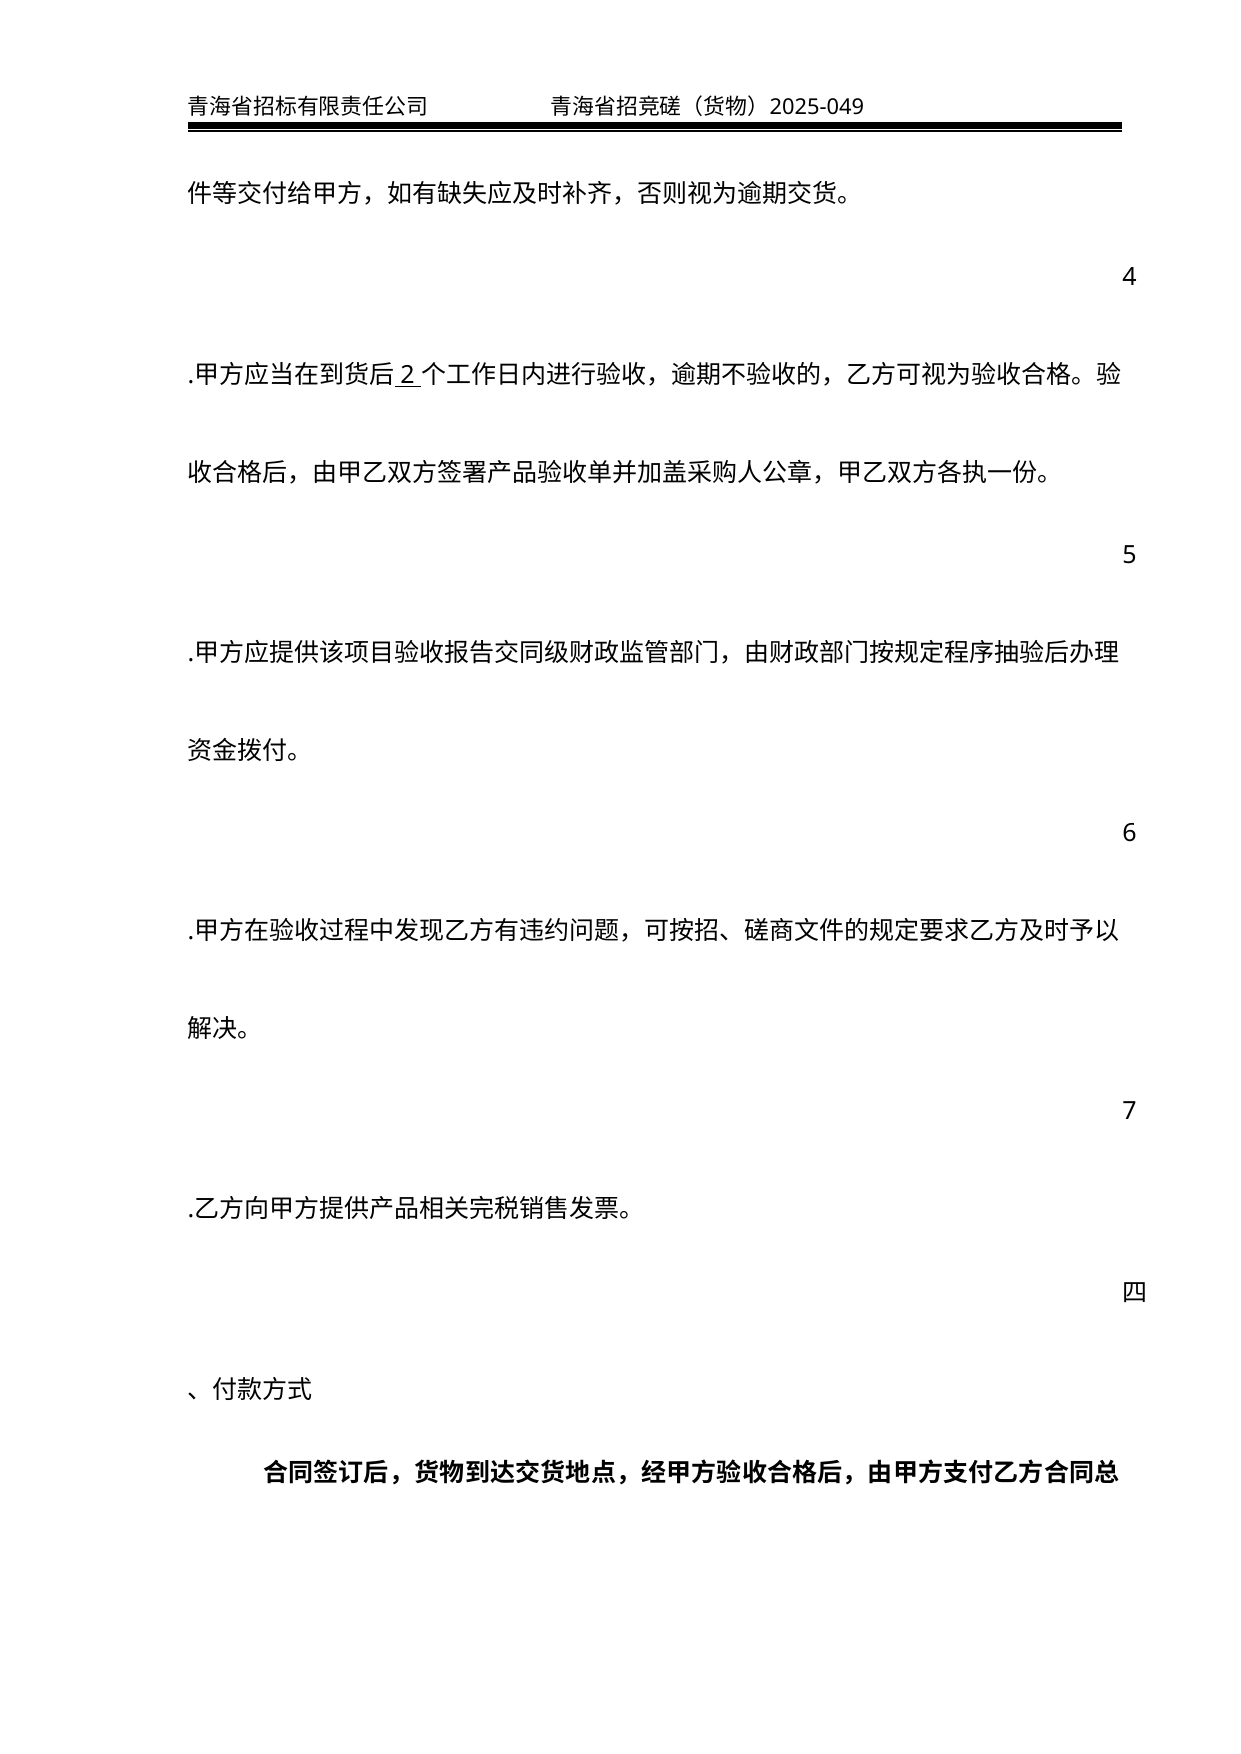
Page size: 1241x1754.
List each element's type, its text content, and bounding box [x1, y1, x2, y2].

text 6.甲方在验收过程中发现乙方有违约问题，可按招、磋商文件的规定要求乙方及时予以解决。 [187, 799, 1122, 1059]
text 4.甲方应当在到货后 2 个工作日内进行验收，逾期不验收的，乙方可视为验收合格。验收合格后，由甲乙双方签署产品验收单并加盖采购人公章，甲乙双方各执一份。 [187, 243, 1122, 503]
text 7.乙方向甲方提供产品相关完税销售发票。 [187, 1077, 1122, 1239]
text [187, 1438, 1122, 1503]
text 四、付款方式 [187, 1258, 1122, 1420]
text 5.甲方应提供该项目验收报告交同级财政监管部门，由财政部门按规定程序抽验后办理资金拨付。 [187, 521, 1122, 781]
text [187, 159, 1122, 224]
